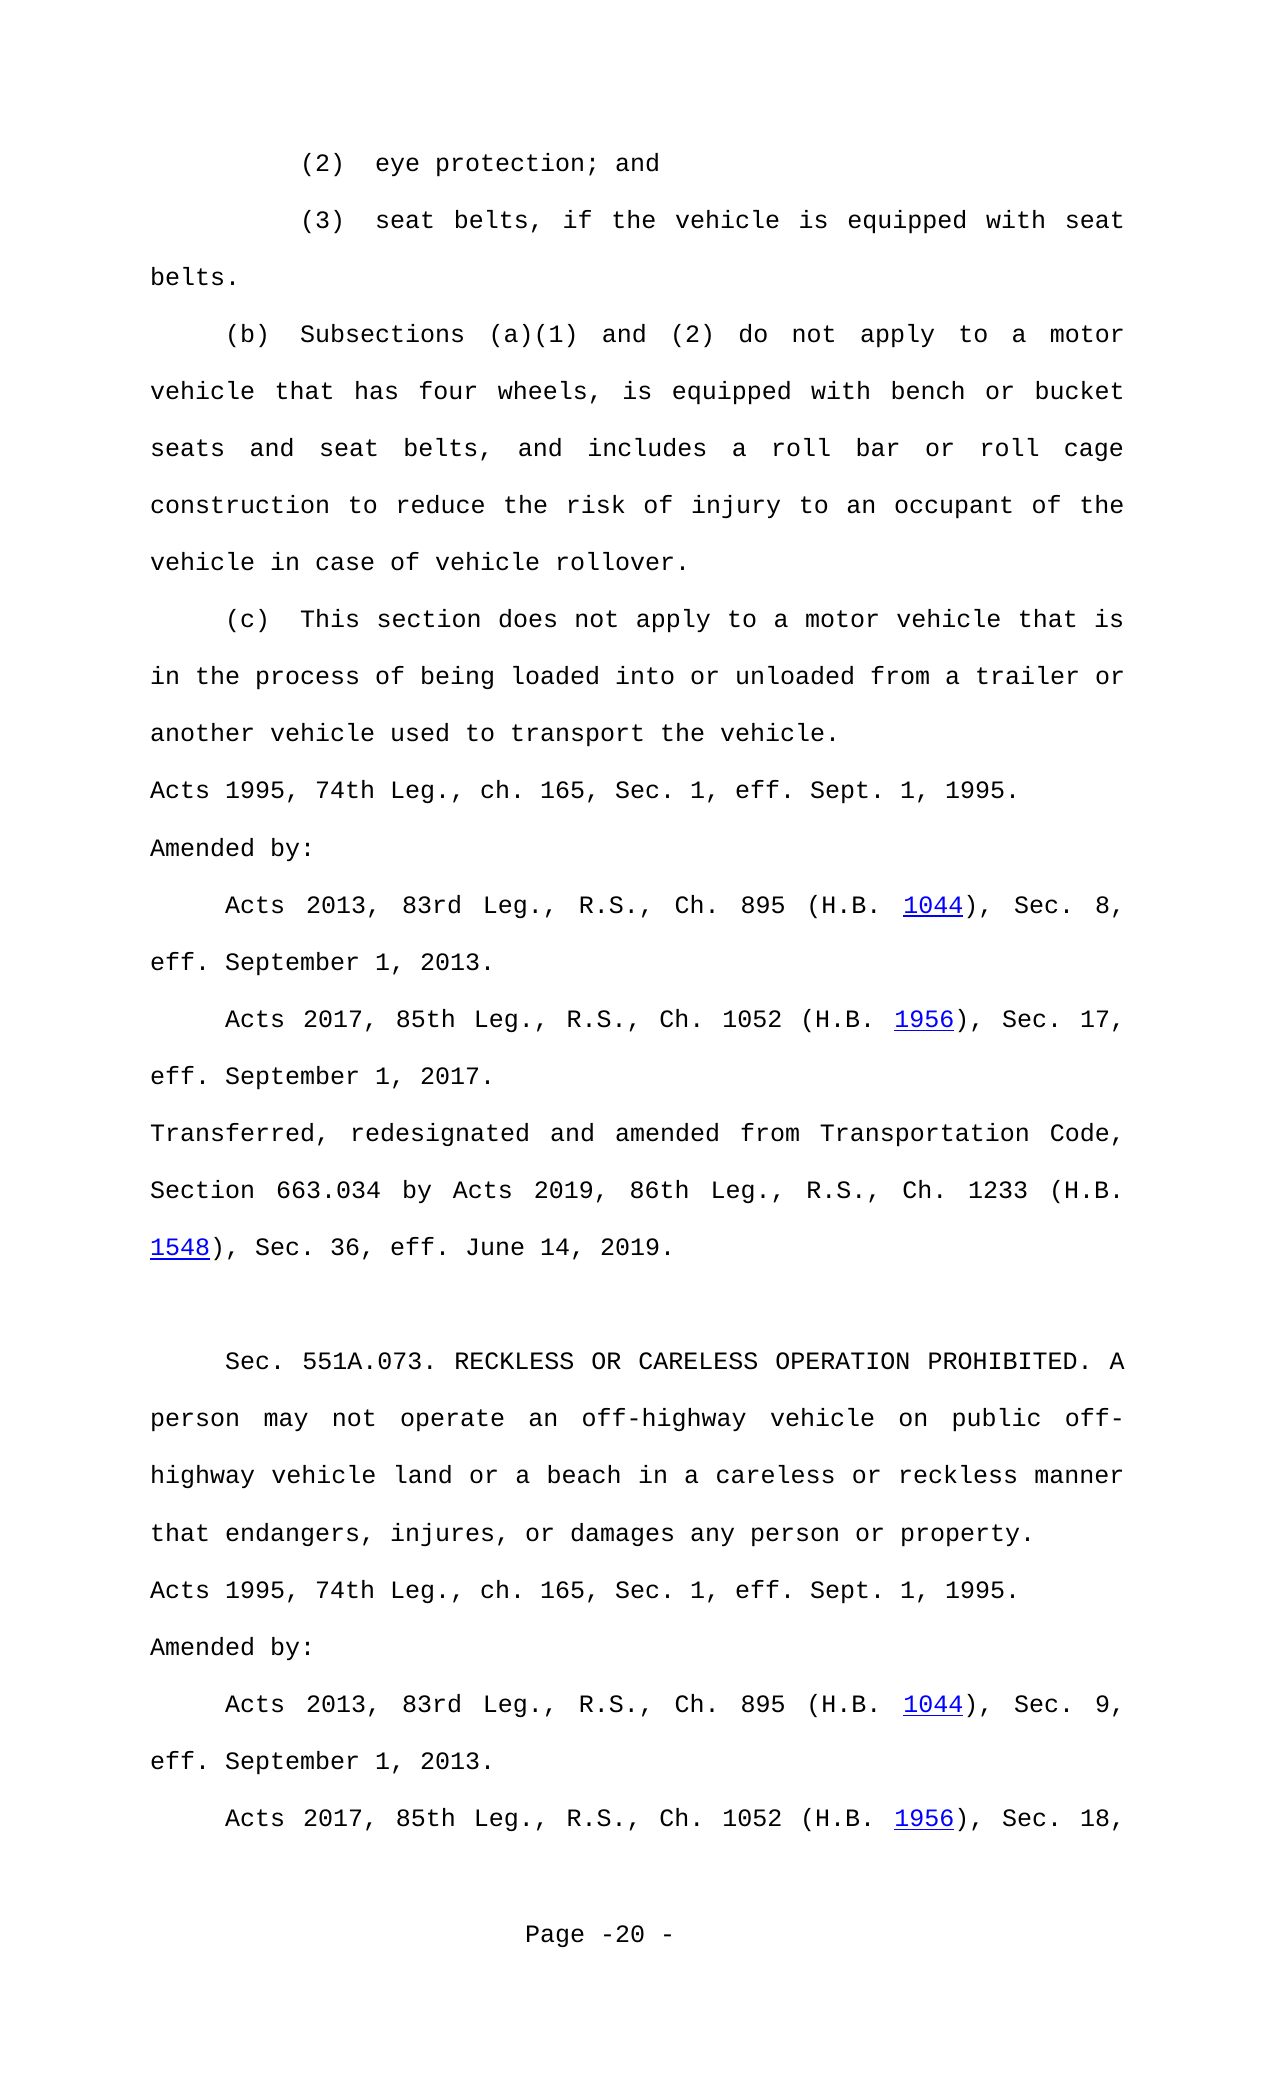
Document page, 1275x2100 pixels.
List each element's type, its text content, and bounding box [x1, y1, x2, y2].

text Amended by: [150, 835, 1125, 863]
text Transferred, redesignated and amended from Transportation Code, Section 663.034 by Acts 2019, 86th Leg., R.S., Ch. 1233 (H.B. 1548), Sec. 36, eff. June 14, 2019. [150, 1120, 1125, 1263]
text Acts 2017, 85th Leg., R.S., Ch. 1052 (H.B. 1956), Sec. 17, eff. September 1, 2017. [150, 1006, 1125, 1092]
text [150, 1805, 1125, 1834]
text Acts 2013, 83rd Leg., R.S., Ch. 895 (H.B. 1044), Sec. 9, eff. September 1, 2013. [150, 1691, 1125, 1777]
text Acts 2013, 83rd Leg., R.S., Ch. 895 (H.B. 1044), Sec. 8, eff. September 1, 2013. [150, 892, 1125, 978]
text (3) seat belts, if the vehicle is equipped with seat belts. [150, 207, 1125, 293]
text Acts 1995, 74th Leg., ch. 165, Sec. 1, eff. Sept. 1, 1995. [150, 778, 1125, 806]
text (c) This section does not apply to a motor vehicle that is in the process of being loaded into or unloaded from a trailer or another vehicle used to transport the vehicle. [150, 607, 1125, 749]
text Acts 1995, 74th Leg., ch. 165, Sec. 1, eff. Sept. 1, 1995. [150, 1577, 1125, 1606]
text Amended by: [150, 1634, 1125, 1663]
text Sec. 551A.073. RECKLESS OR CARELESS OPERATION PROHIBITED. A person may not operate an off-highway vehicle on public off-highway vehicle land or a beach in a careless or reckless manner that endangers, injures, or damages any person or property. [150, 1349, 1125, 1548]
text (b) Subsections (a)(1) and (2) do not apply to a motor vehicle that has four wheels, is equipped with bench or bucket seats and seat belts, and includes a roll bar or roll cage construction to reduce the risk of injury to an occupant of the vehicle in case of vehicle rollover. [150, 321, 1125, 578]
text (2) eye protection; and [150, 150, 1125, 178]
